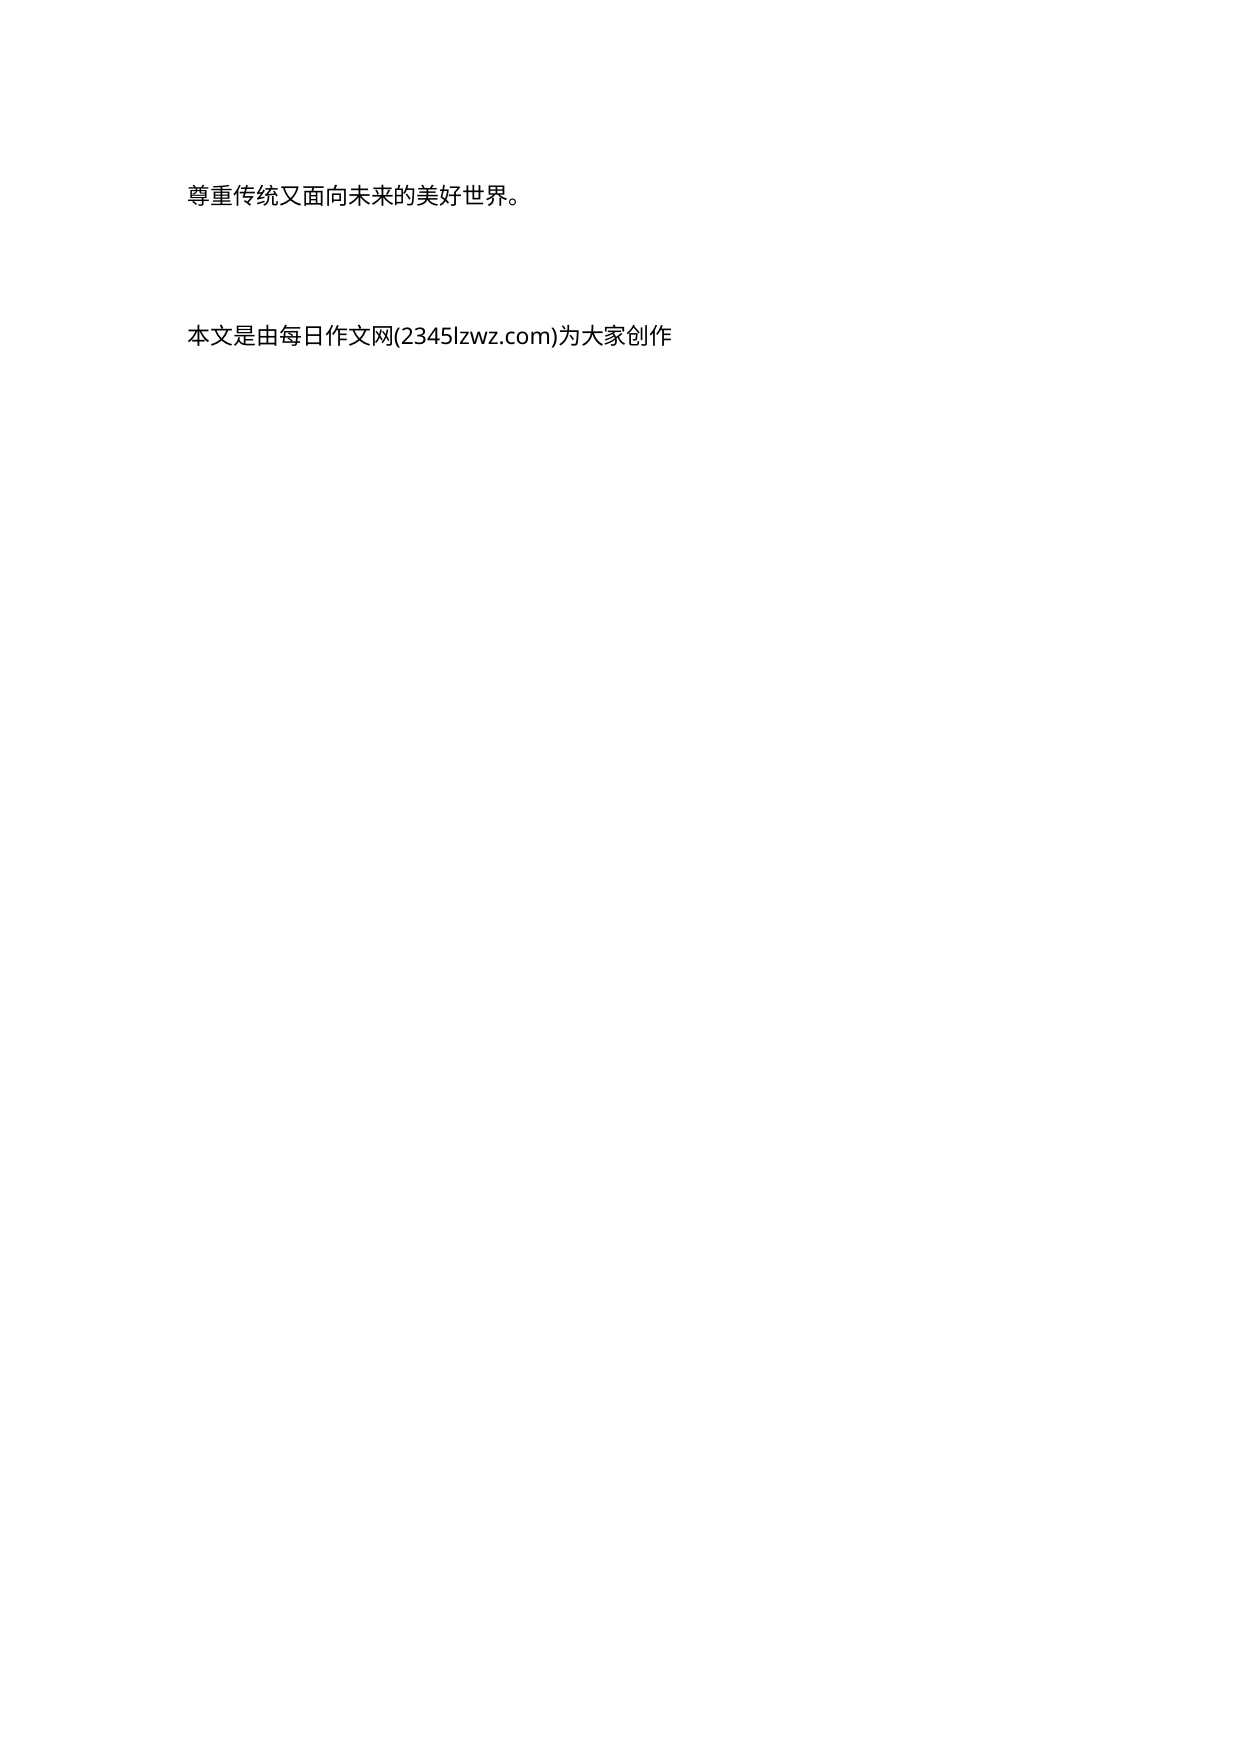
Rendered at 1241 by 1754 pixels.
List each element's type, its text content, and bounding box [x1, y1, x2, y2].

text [187, 162, 1053, 227]
text 本文是由每日作文网(2345lzwz.com)为大家创作 [187, 302, 1053, 367]
